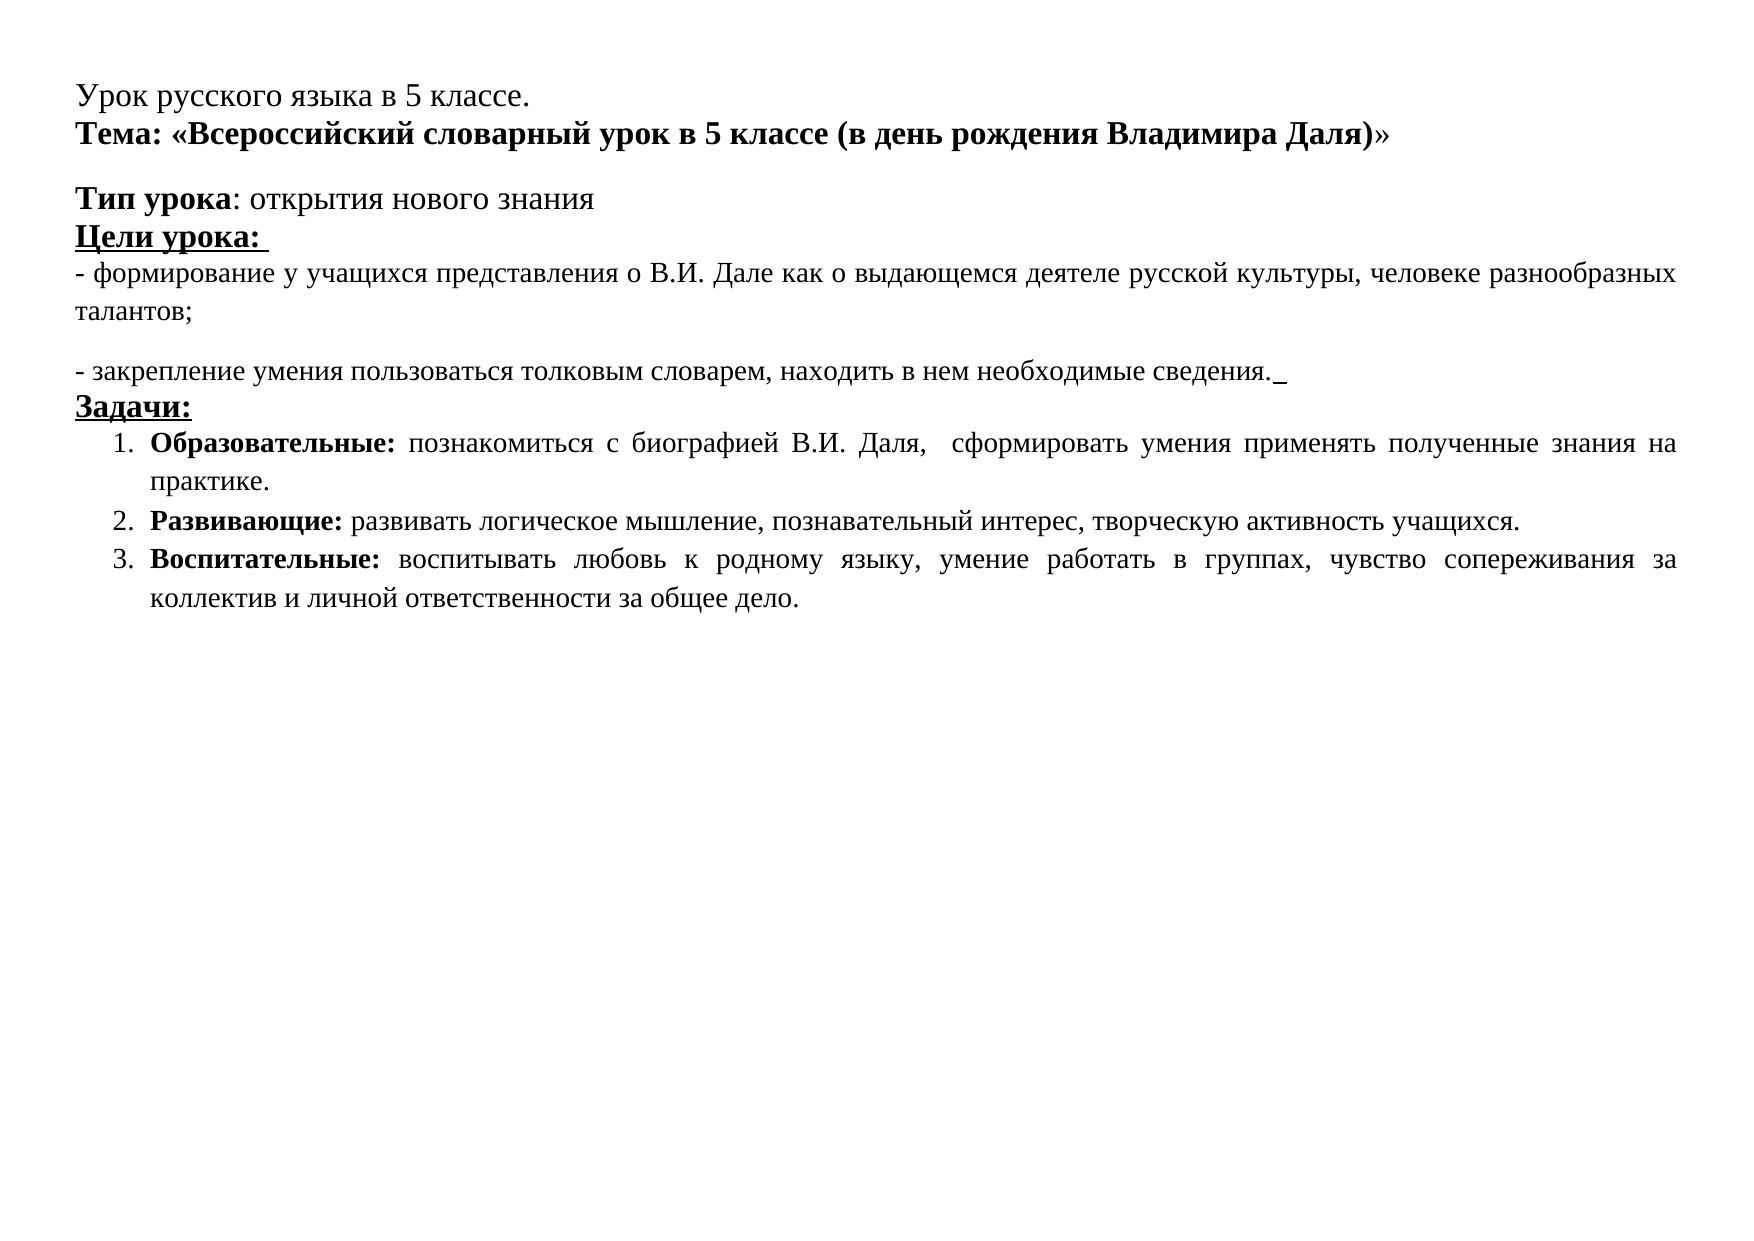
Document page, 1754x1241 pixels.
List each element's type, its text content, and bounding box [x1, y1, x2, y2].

text Тип урока: открытия нового знания [75, 178, 1679, 217]
text Тема: «Всероссийский словарный урок в 5 классе (в день рождения Владимира Даля)» [75, 113, 1679, 152]
list Развивающие: развивать логическое мышление, познавательный интерес, творческую активность учащихся. [112, 503, 1679, 537]
text Цели урока: [75, 217, 1679, 255]
text Задачи: [75, 386, 1679, 425]
list Воспитательные: воспитывать любовь к родному языку, умение работать в группах, чувство сопереживания за коллектив и личной ответственности за общее дело. [112, 542, 1679, 614]
list Образовательные: познакомиться с биографией В.И. Даля, сформировать умения применять полученные знания на практике. [112, 425, 1679, 498]
text - формирование у учащихся представления о В.И. Дале как о выдающемся деятеле русской культуры, человеке разнообразных талантов; [75, 255, 1679, 327]
text - закрепление умения пользоваться толковым словарем, находить в нем необходимые сведения. [75, 353, 1679, 386]
text Урок русского языка в 5 классе. [75, 75, 1679, 113]
